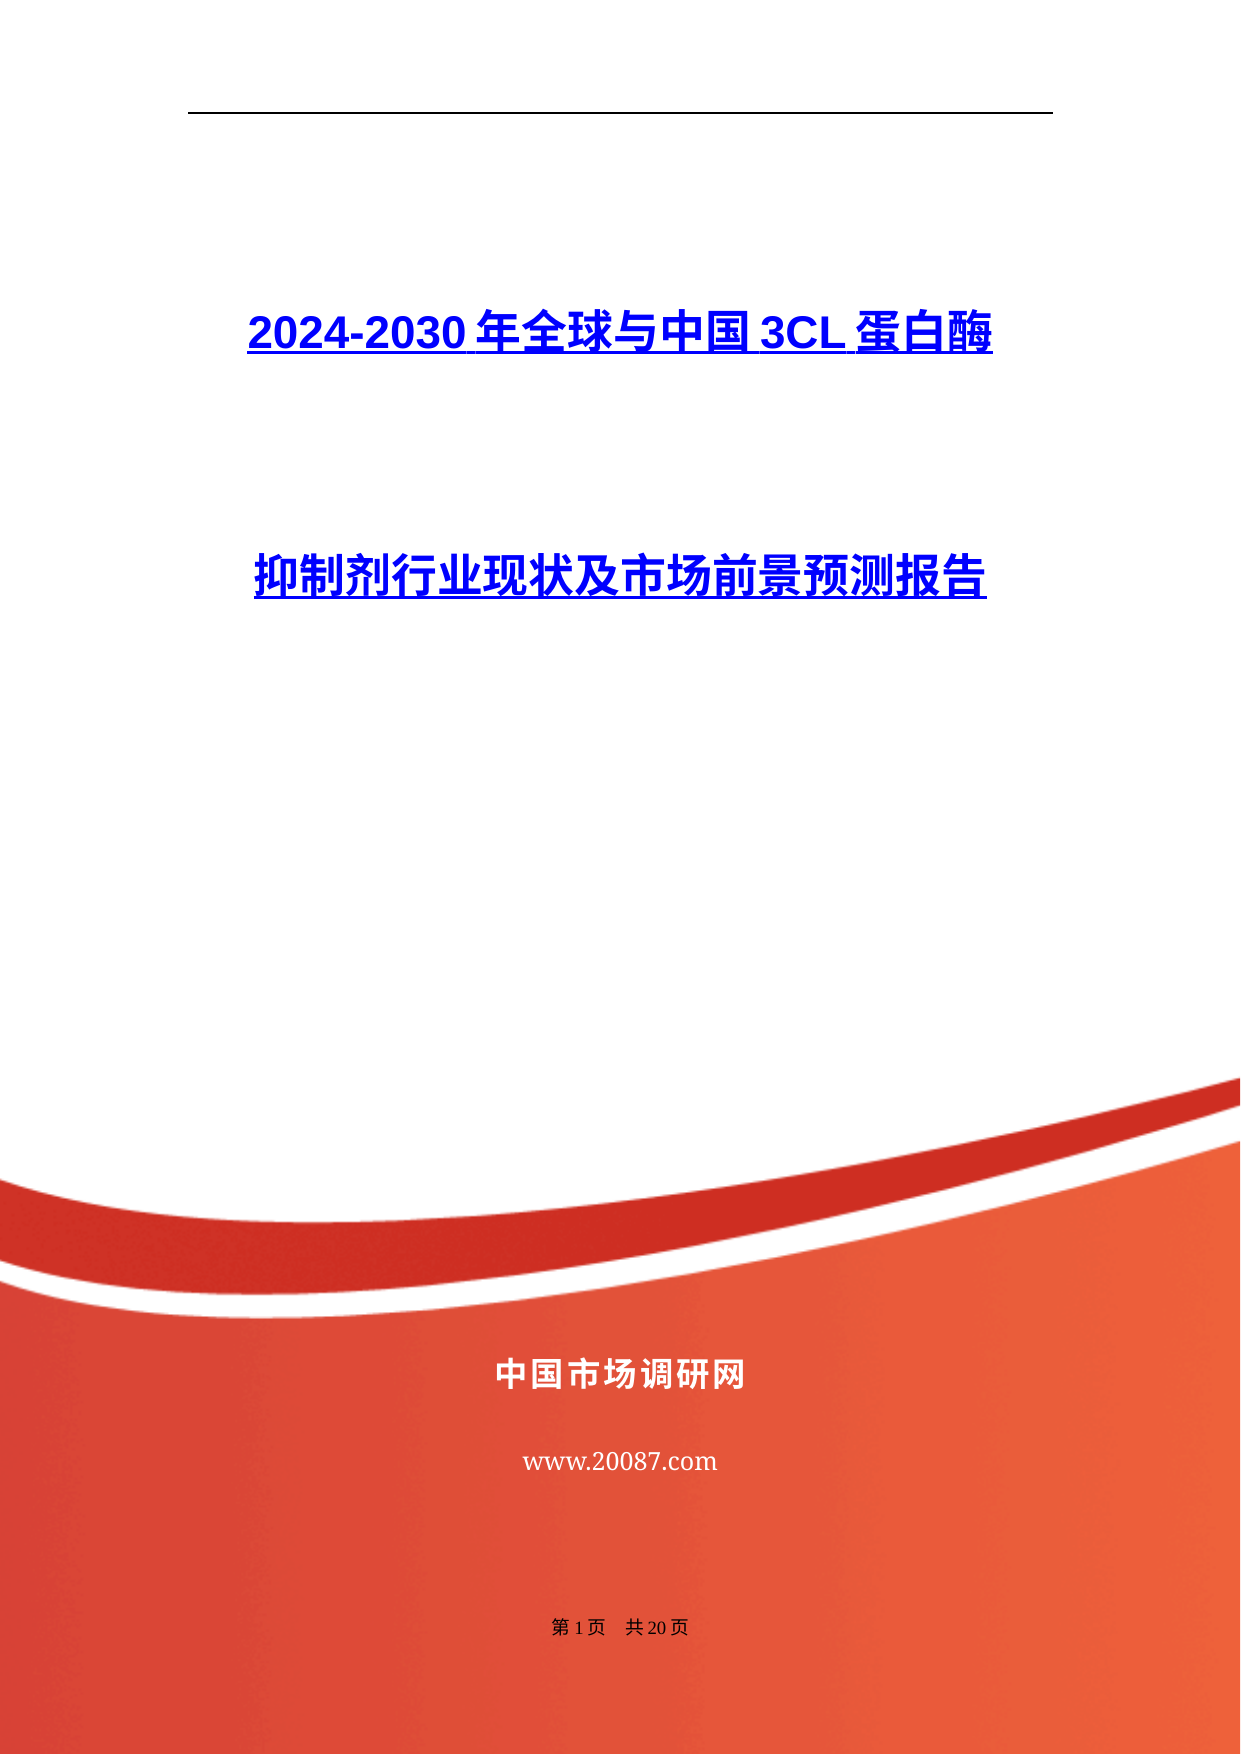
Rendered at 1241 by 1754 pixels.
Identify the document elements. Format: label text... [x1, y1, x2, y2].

text www.20087.com [187, 1428, 1053, 1493]
table_header 2024-2030年全球与中国3CL蛋白酶抑制剂行业现状及市场前景预测报告 [188, 207, 1053, 773]
subtitle 中国市场调研网 [187, 1339, 1053, 1404]
picture [0, 1006, 1241, 1754]
